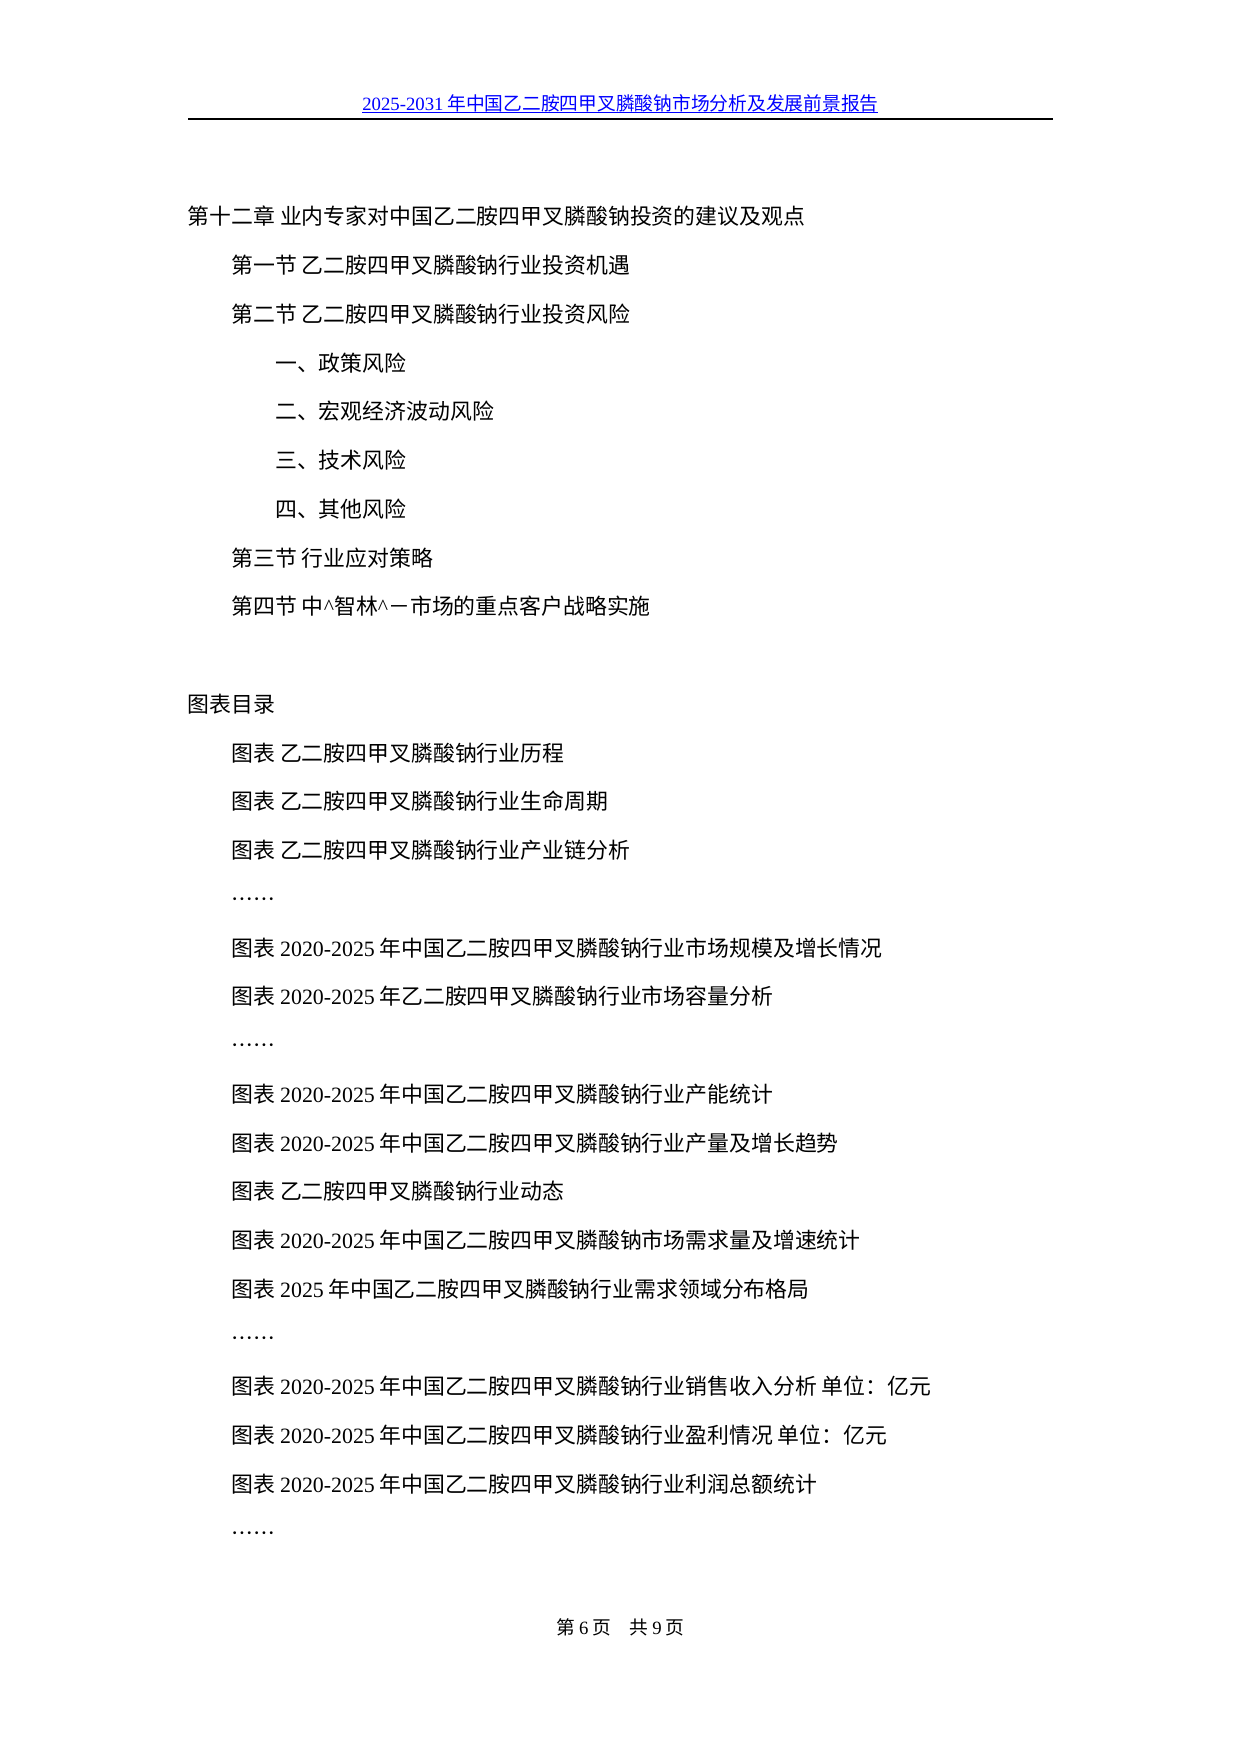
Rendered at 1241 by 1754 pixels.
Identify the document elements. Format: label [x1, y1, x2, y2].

text [187, 150, 1053, 1548]
